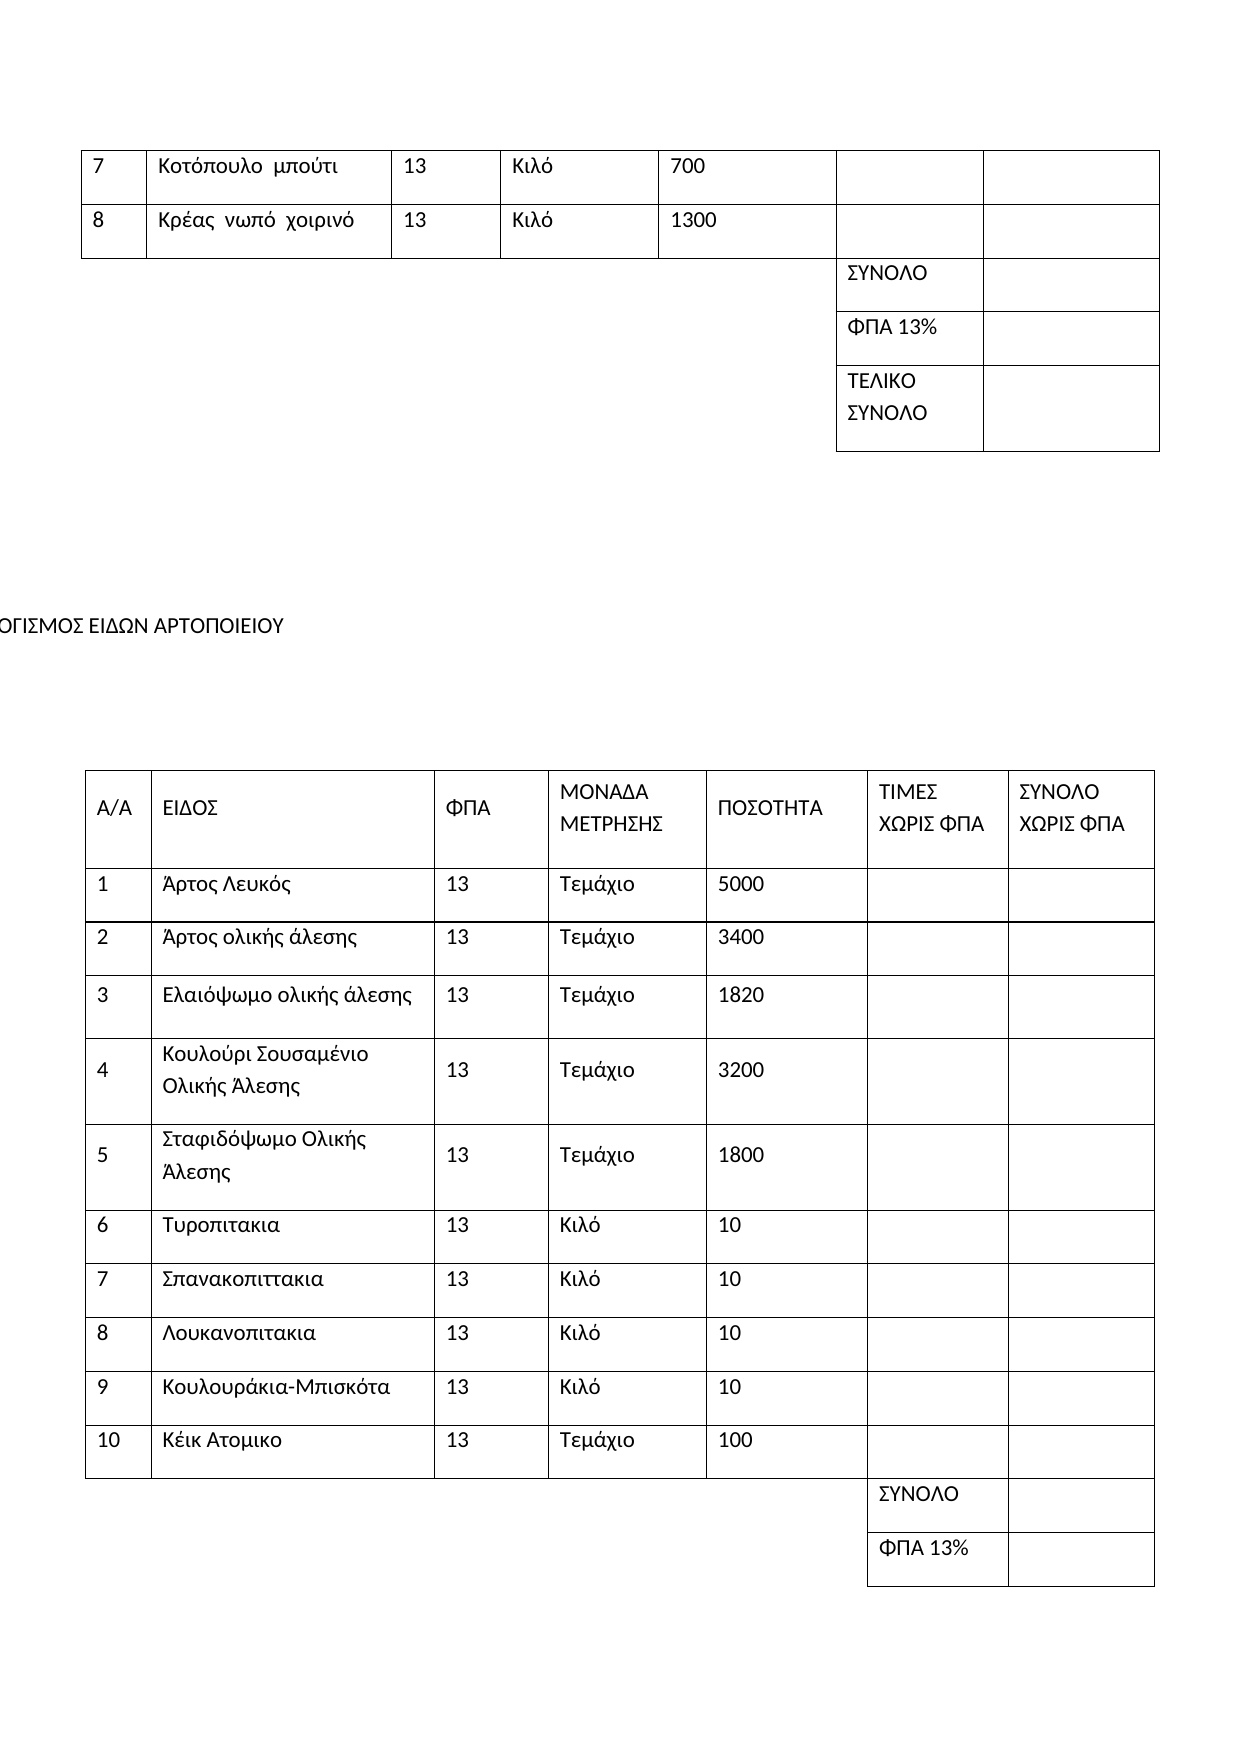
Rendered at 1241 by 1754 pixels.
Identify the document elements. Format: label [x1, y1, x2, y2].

table_cell [0, 150, 1240, 1587]
